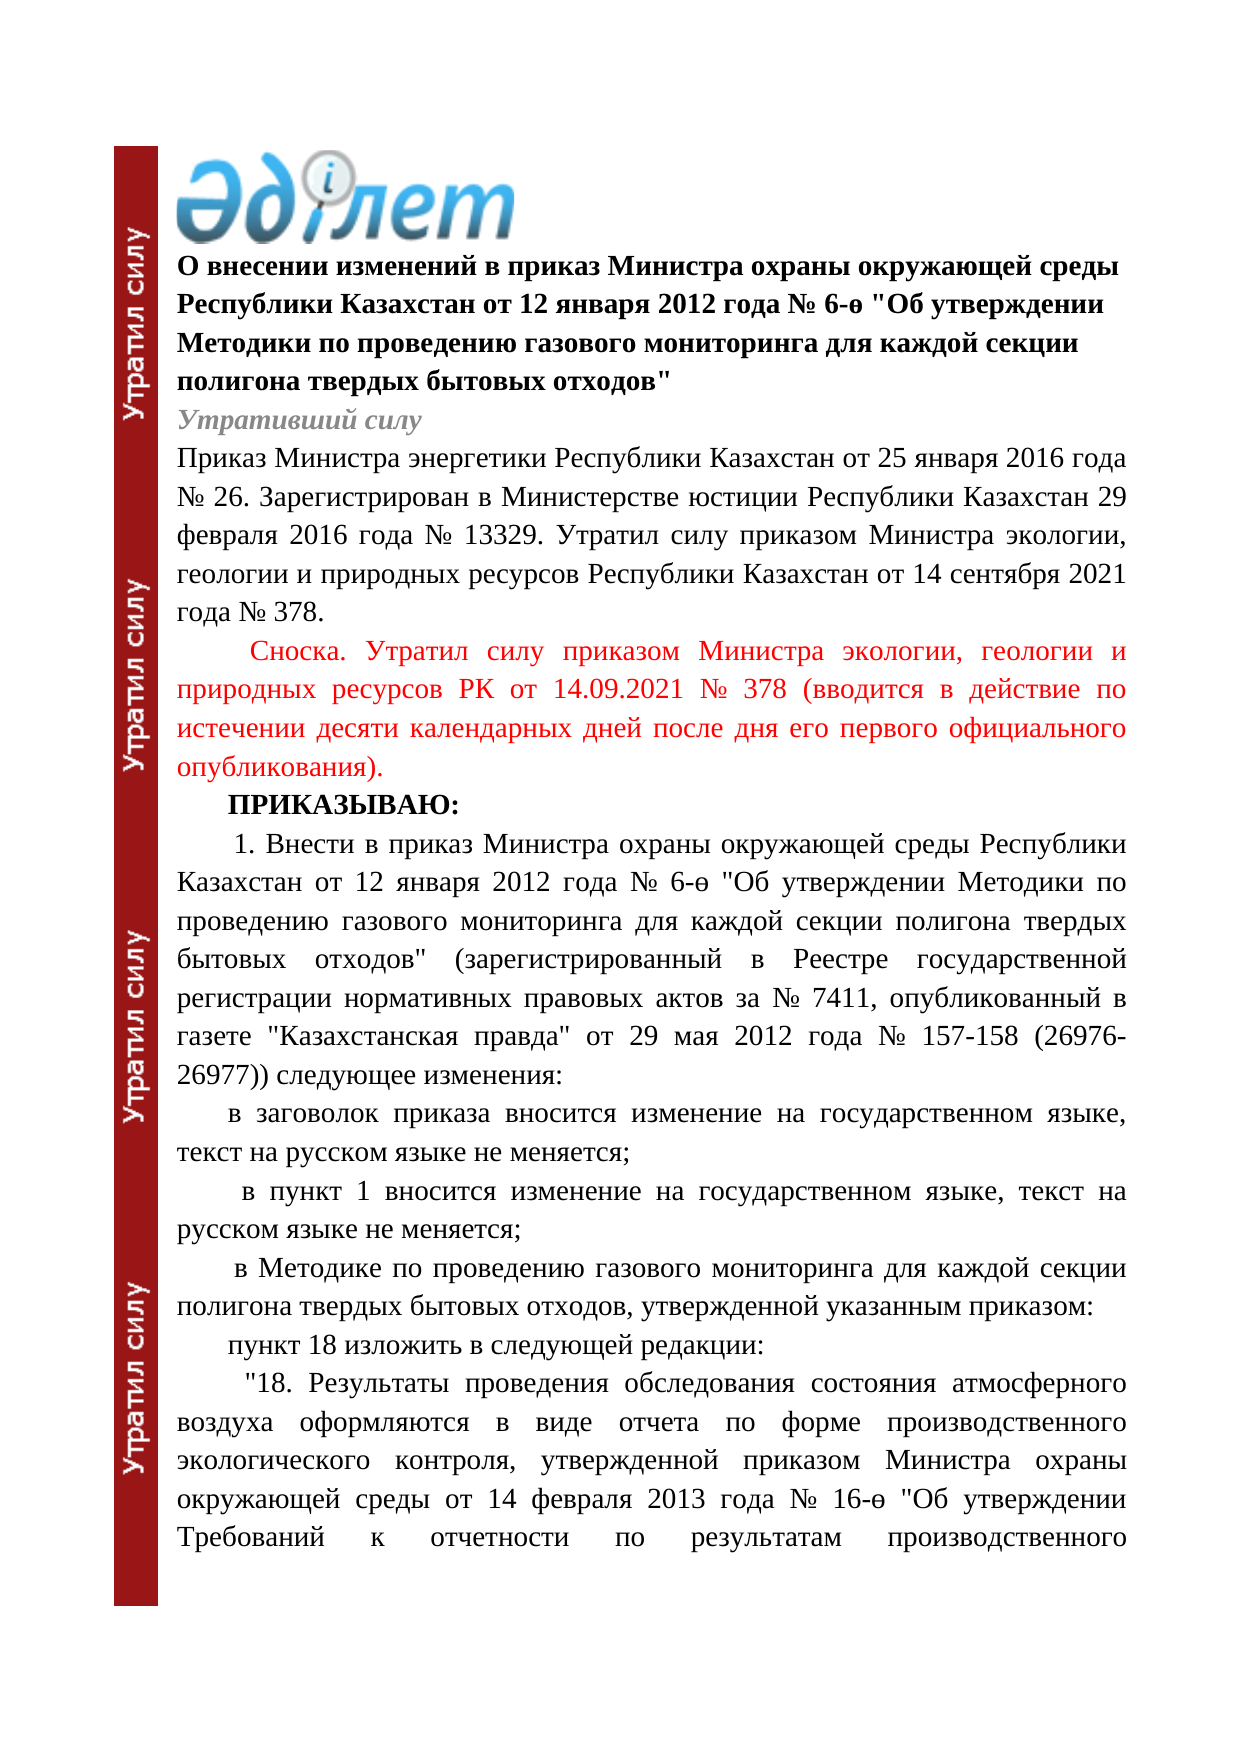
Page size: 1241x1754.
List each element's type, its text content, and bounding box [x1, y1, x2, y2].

picture [114, 628, 158, 633]
text Сноска. Утратил силу приказом Министра экологии, геологии и природных ресурсов РК от 14.09.2021 № 378 (вводится в действие по истечении десяти календарных дней после дня его первого официального опубликования). [112, 633, 1128, 782]
text О внесении изменений в приказ Министра охраны окружающей среды Республики Казахстан от 12 января 2012 года № 6-ө "Об утверждении Методики по проведению газового мониторинга для каждой секции полигона твердых бытовых отходов" [112, 248, 1128, 397]
picture [114, 1322, 158, 1327]
picture [114, 397, 158, 402]
text в Методике по проведению газового мониторинга для каждой секции полигона твердых бытовых отходов, утвержденной указанным приказом: [112, 1250, 1128, 1322]
picture [114, 1245, 158, 1250]
text Утративший силу [112, 402, 1128, 435]
text пункт 18 изложить в следующей редакции: [112, 1327, 1128, 1360]
picture [114, 435, 158, 440]
picture [114, 1553, 158, 1606]
picture [114, 1360, 158, 1365]
picture [114, 782, 158, 787]
picture [114, 1091, 158, 1096]
text Приказ Министра энергетики Республики Казахстан от 25 января 2016 года № 26. Зарегистрирован в Министерстве юстиции Республики Казахстан 29 февраля 2016 года № 13329. Утратил силу приказом Министра экологии, геологии и природных ресурсов Республики Казахстан от 14 сентября 2021 года № 378. [112, 440, 1128, 628]
picture [114, 146, 158, 248]
text в заговолок приказа вносится изменение на государственном языке, текст на русском языке не меняется; [112, 1096, 1128, 1168]
picture [114, 1168, 158, 1173]
text ПРИКАЗЫВАЮ: [112, 787, 1128, 821]
picture [176, 150, 515, 244]
picture [114, 821, 158, 826]
text 1. Внести в приказ Министра охраны окружающей среды Республики Казахстан от 12 января 2012 года № 6-ө "Об утверждении Методики по проведению газового мониторинга для каждой секции полигона твердых бытовых отходов" (зарегистрированный в Реестре государственной регистрации нормативных правовых актов за № 7411, опубликованный в газете "Казахстанская правда" от 29 мая 2012 года № 157-158 (26976-26977)) следующее изменения: [112, 826, 1128, 1091]
text в пункт 1 вносится изменение на государственном языке, текст на русском языке не меняется; [112, 1173, 1128, 1245]
